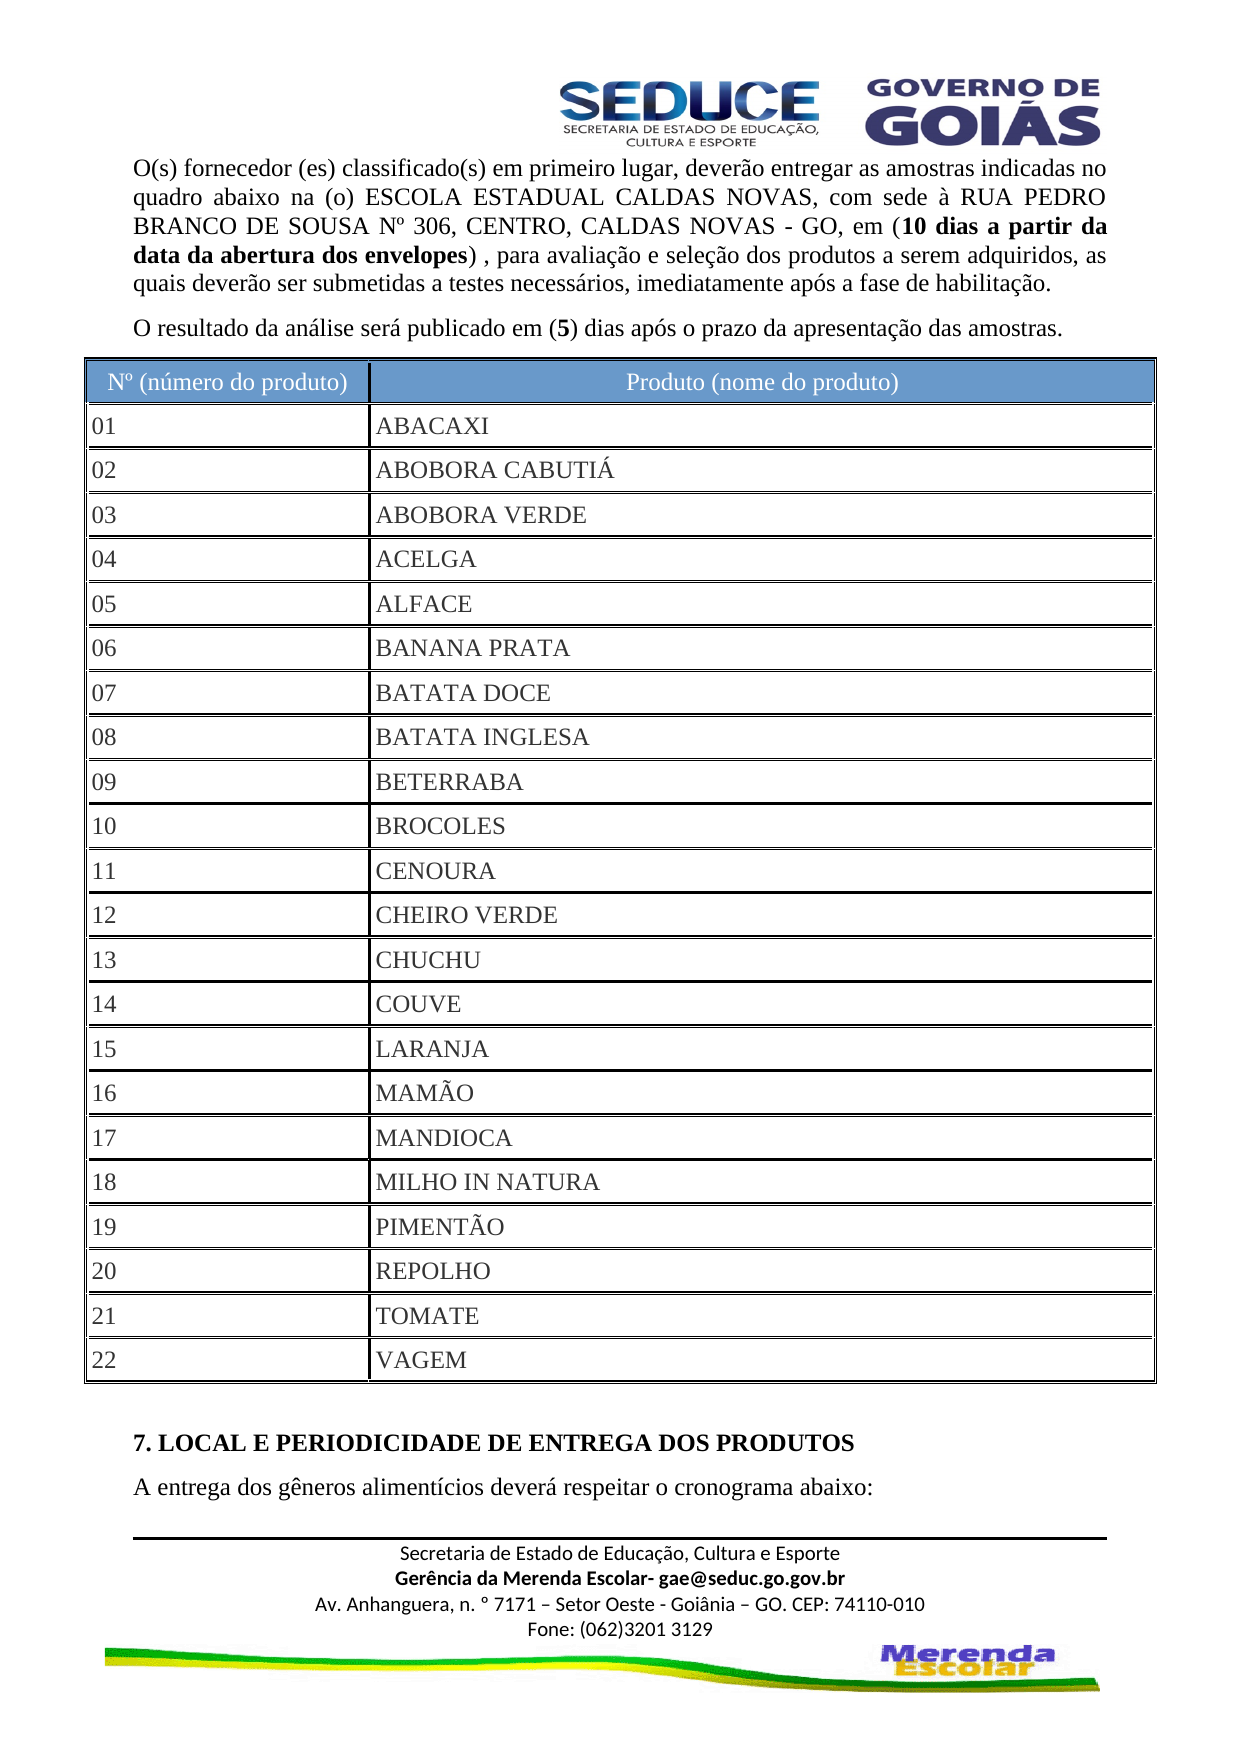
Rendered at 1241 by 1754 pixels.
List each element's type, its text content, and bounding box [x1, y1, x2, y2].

table_cell ABOBORA VERDE [369, 491, 1155, 535]
table_cell 01 [85, 402, 369, 446]
table_cell BROCOLES [371, 802, 1154, 846]
table_cell 10 [87, 802, 368, 846]
table_cell CENOURA [371, 846, 1154, 891]
table_cell 19 [87, 1202, 368, 1247]
table_cell TOMATE [371, 1291, 1154, 1336]
table_cell CHUCHU [371, 935, 1154, 980]
table_cell BETERRABA [371, 758, 1154, 802]
table_cell 22 [85, 1336, 369, 1380]
table_cell ACELGA [371, 535, 1154, 579]
table_cell 17 [87, 1113, 368, 1158]
table_cell 16 [87, 1069, 368, 1113]
table_cell 14 [87, 980, 368, 1024]
table_cell 11 [87, 846, 368, 891]
text A entrega dos gêneros alimentícios deverá respeitar o cronograma abaixo: [133, 1472, 1107, 1501]
text O(s) fornecedor (es) classificado(s) em primeiro lugar, deverão entregar as amostras indicadas no quadro abaixo na (o) ESCOLA ESTADUAL CALDAS NOVAS, com sede à RUA PEDRO BRANCO DE SOUSA Nº 306, CENTRO, CALDAS NOVAS - GO, em (10 dias a partir da data da abertura dos envelopes) , para avaliação e seleção dos produtos a serem adquiridos, as quais deverão ser submetidas a testes necessários, imediatamente após a fase de habilitação. [133, 153, 1107, 297]
table_cell 08 [87, 713, 368, 757]
table_cell ABOBORA CABUTIÁ [371, 446, 1154, 491]
table_cell 05 [87, 580, 368, 624]
table_cell ALFACE [371, 580, 1154, 624]
table_cell MAMÃO [371, 1069, 1154, 1113]
text 7. LOCAL E PERIODICIDADE DE ENTREGA DOS PRODUTOS [133, 1428, 1107, 1457]
table_cell 03 [85, 491, 369, 535]
table_cell REPOLHO [369, 1247, 1155, 1291]
table_cell 07 [87, 669, 368, 713]
table_cell 18 [85, 1158, 368, 1202]
table_cell COUVE [371, 980, 1154, 1024]
table_cell 02 [87, 446, 368, 491]
table_header Nº (número do produto) [87, 359, 369, 402]
table_cell BANANA PRATA [371, 624, 1154, 668]
picture [559, 73, 1108, 154]
table_cell PIMENTÃO [371, 1202, 1154, 1247]
table_cell BATATA DOCE [371, 669, 1154, 713]
table_cell BATATA INGLESA [371, 713, 1154, 757]
table_cell LARANJA [371, 1024, 1154, 1069]
table_cell MILHO IN NATURA [371, 1158, 1155, 1202]
table_cell 20 [85, 1247, 369, 1291]
table_cell VAGEM [369, 1336, 1155, 1380]
table_cell CHEIRO VERDE [371, 891, 1154, 935]
table_cell 04 [87, 535, 368, 579]
table_cell 06 [87, 624, 368, 668]
table_cell 12 [87, 891, 368, 935]
table_cell 21 [87, 1291, 368, 1336]
table_cell MANDIOCA [371, 1113, 1154, 1158]
table_cell 09 [87, 758, 368, 802]
text O resultado da análise será publicado em (5) dias após o prazo da apresentação das amostras. [133, 313, 1107, 342]
table_cell 13 [87, 935, 368, 980]
table_cell 15 [87, 1024, 368, 1069]
table_header Produto (nome do produto) [369, 361, 1154, 402]
table_cell ABACAXI [369, 402, 1155, 446]
